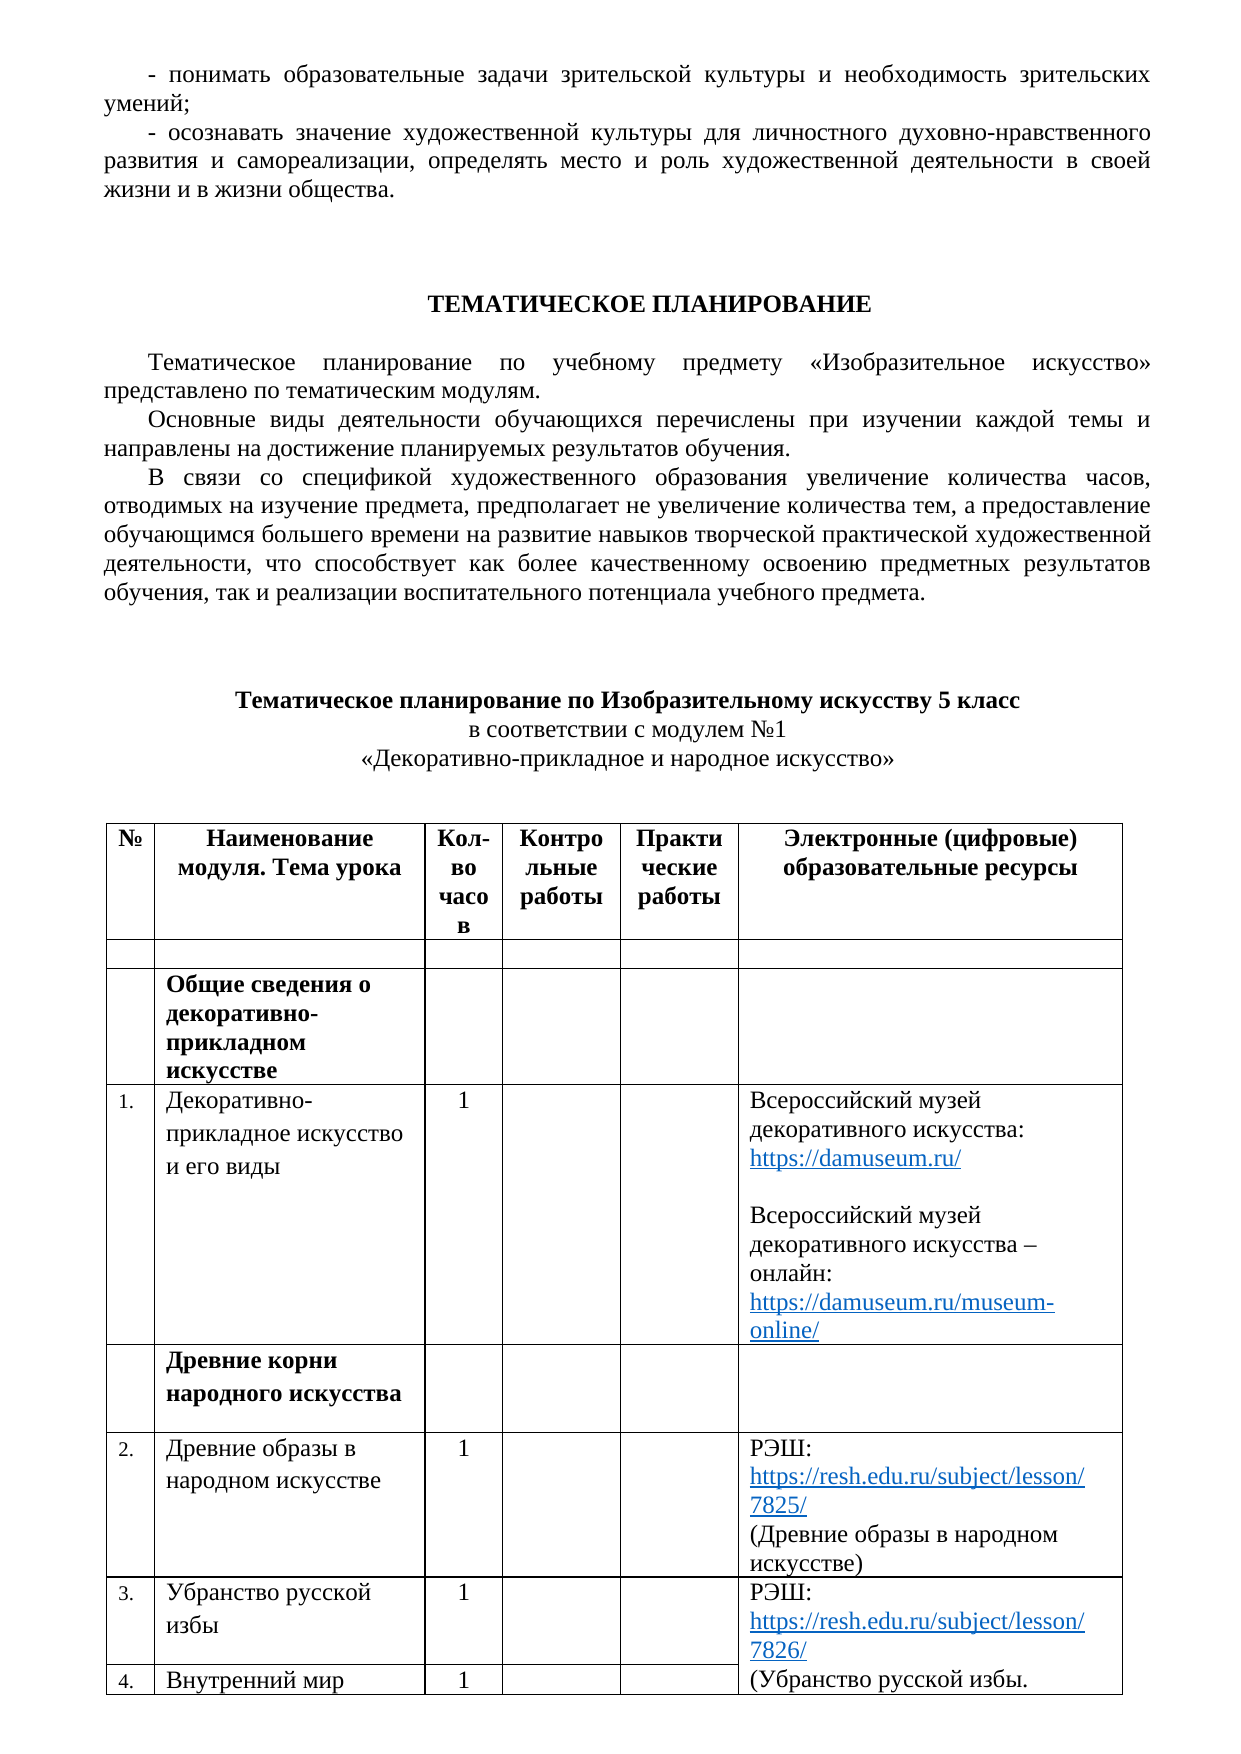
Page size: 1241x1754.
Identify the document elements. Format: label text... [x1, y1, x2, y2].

text в соответствии с модулем №1 [103, 714, 1152, 743]
table_cell [503, 1085, 620, 1344]
text Основные виды деятельности обучающихся перечислены при изучении каждой темы и направлены на достижение планируемых результатов обучения. [103, 404, 1152, 462]
table_cell [107, 1578, 154, 1664]
table_cell [621, 969, 738, 1084]
table_cell 1 [426, 1665, 502, 1694]
table_cell [503, 1433, 620, 1576]
table_cell [739, 1345, 1122, 1432]
table_cell Древние образы в народном искусстве [155, 1433, 424, 1576]
text Тематическое планирование по Изобразительному искусству 5 класс [103, 685, 1152, 714]
table_header Электронные (цифровые) образовательные ресурсы [739, 824, 1122, 938]
table_cell [621, 1665, 738, 1694]
table_cell [107, 1433, 154, 1576]
table_cell [503, 1345, 620, 1432]
table_header Практические работы [621, 824, 738, 938]
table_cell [155, 1665, 424, 1694]
table_cell [107, 1085, 154, 1344]
text - понимать образовательные задачи зрительской культуры и необходимость зрительских умений; [103, 59, 1152, 117]
table_cell [426, 940, 502, 968]
text В связи со спецификой художественного образования увеличение количества часов, отводимых на изучение предмета, предполагает не увеличение количества тем, а предоставление обучающимся большего времени на развитие навыков творческой практической художественной деятельности, что способствует как более качественному освоению предметных результатов обучения, так и реализации воспитательного потенциала учебного предмета. [103, 462, 1152, 605]
text - осознавать значение художественной культуры для личностного духовно-нравственного развития и самореализации, определять место и роль художественной деятельности в своей жизни и в жизни общества. [103, 117, 1152, 203]
table_cell [426, 1345, 502, 1432]
table_cell [107, 969, 154, 1084]
table_cell РЭШ: https://resh.edu.ru/subject/lesson/7826/ (Убранство русской избы. Внутренний мир русской избы. Конструкция, декор предметов народного быта) [739, 1578, 1122, 1694]
text Тематическое планирование по учебному предмету «Изобразительное искусство» представлено по тематическим модулям. [103, 347, 1152, 404]
table_cell 1 [426, 1578, 502, 1664]
table_cell Декоративно-прикладное искусство и его виды [155, 1085, 424, 1344]
table_cell [621, 940, 738, 968]
table_cell РЭШ: https://resh.edu.ru/subject/lesson/7825/ (Древние образы в народном искусстве) [739, 1433, 1122, 1576]
table_cell [503, 969, 620, 1084]
table_header Контрольные работы [503, 824, 620, 938]
table_cell [739, 969, 1122, 1084]
table_cell Убранство русской избы [155, 1578, 424, 1664]
table_cell [503, 1665, 620, 1694]
table_cell [107, 1665, 154, 1694]
table_cell [155, 940, 424, 968]
table_cell 1 [426, 1433, 502, 1576]
table_cell [503, 1578, 620, 1664]
table_cell [107, 940, 154, 968]
table_cell [426, 969, 502, 1084]
table_header Кол-во часов [426, 824, 502, 938]
table_cell [107, 1345, 154, 1432]
text ТЕМАТИЧЕСКОЕ ПЛАНИРОВАНИЕ [103, 289, 1152, 318]
table_cell [739, 940, 1122, 968]
table_cell Всероссийский музей декоративного искусства: https://damuseum.ru/ Всероссийский музей декоративного искусства – онлайн: https://damuseum.ru/museum-online/ [739, 1085, 1122, 1344]
table_cell Древние корни народного искусства [155, 1345, 424, 1432]
table_cell Общие сведения о декоративно-прикладном искусстве [155, 969, 424, 1084]
table_header № [107, 824, 154, 938]
text «Декоративно-прикладное и народное искусство» [103, 743, 1152, 771]
table_cell [621, 1578, 738, 1664]
table_cell [621, 1085, 738, 1344]
table_header Наименование модуля. Тема урока [155, 824, 424, 938]
table_cell 1 [426, 1085, 502, 1344]
table_cell [503, 940, 620, 968]
table_cell [621, 1345, 738, 1432]
table_cell [621, 1433, 738, 1576]
